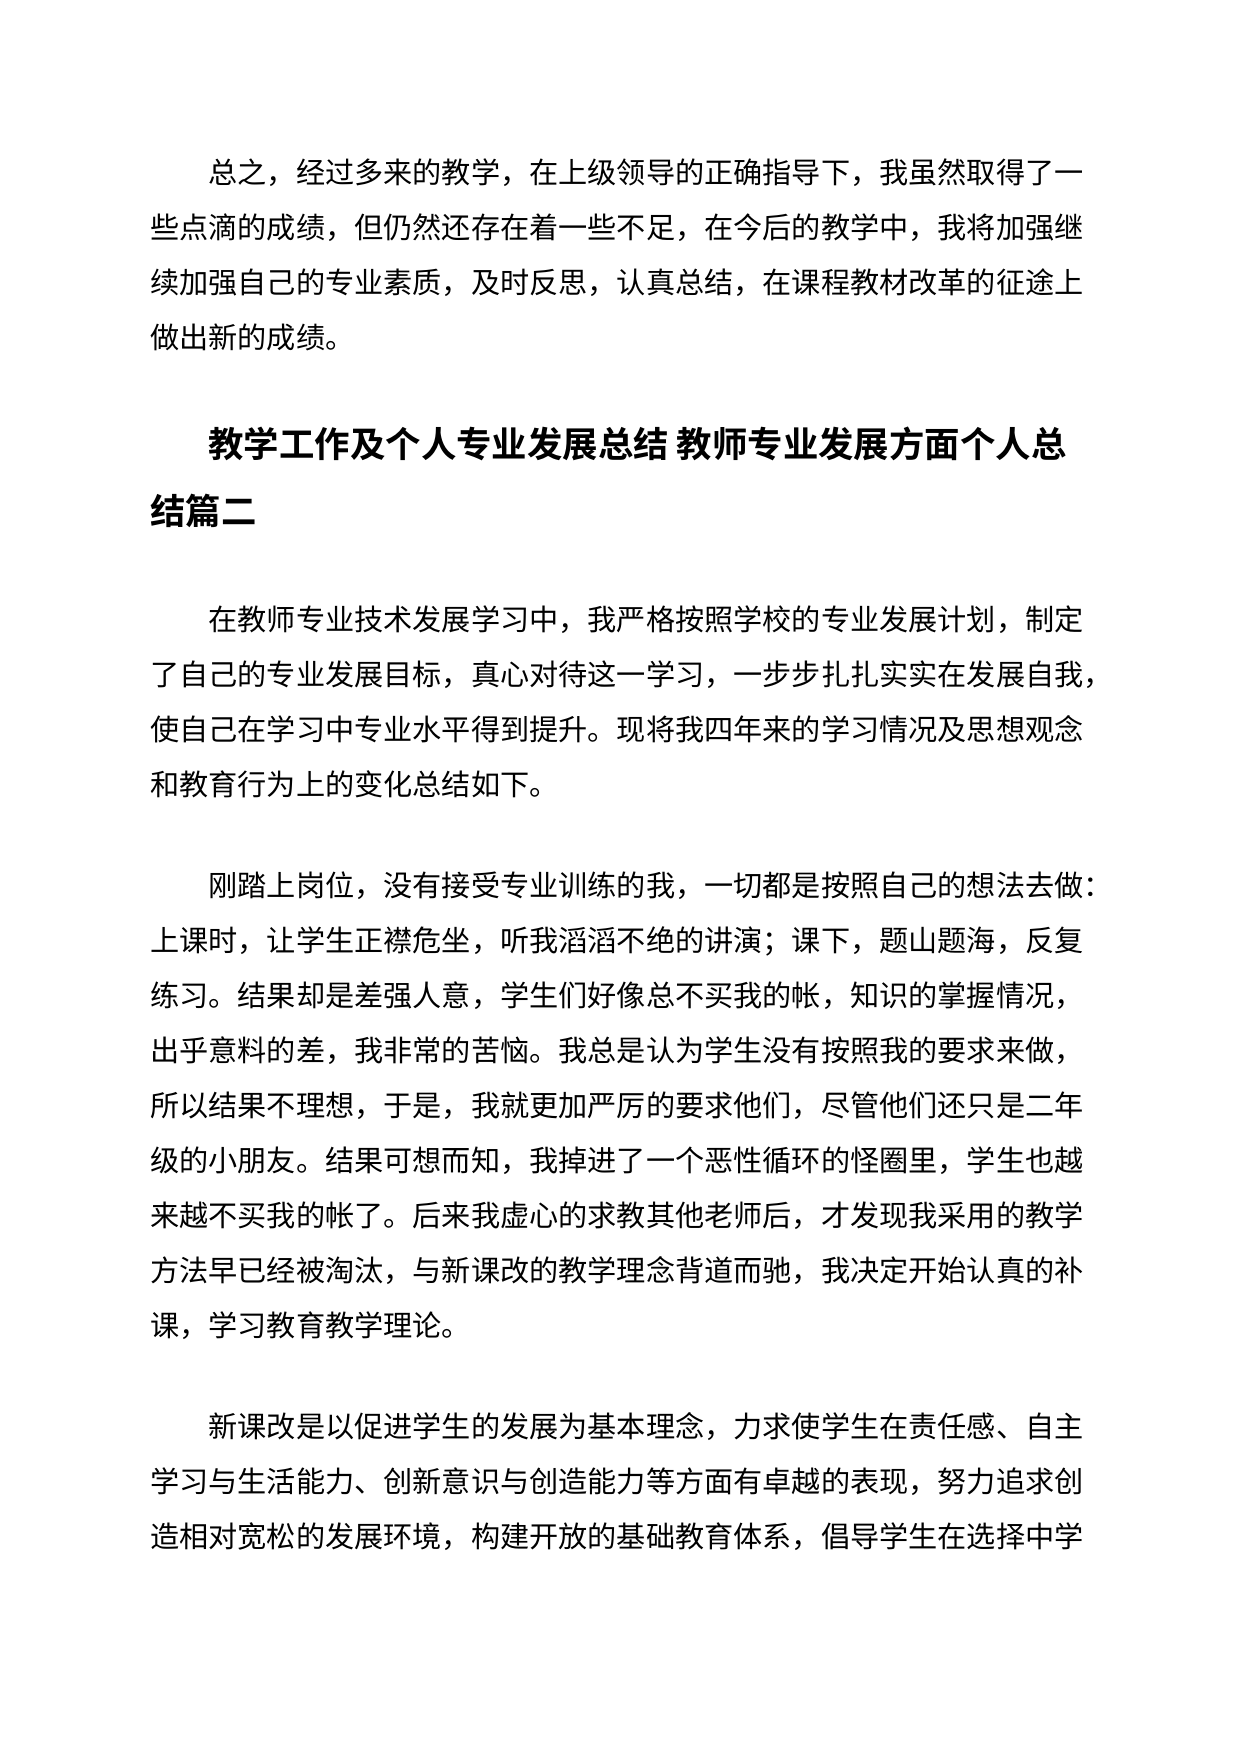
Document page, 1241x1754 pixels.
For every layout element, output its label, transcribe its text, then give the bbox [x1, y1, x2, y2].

text 刚踏上岗位，没有接受专业训练的我，一切都是按照自己的想法去做：上课时，让学生正襟危坐，听我滔滔不绝的讲演；课下，题山题海，反复练习。结果却是差强人意，学生们好像总不买我的帐，知识的掌握情况，出乎意料的差，我非常的苦恼。我总是认为学生没有按照我的要求来做，所以结果不理想，于是，我就更加严厉的要求他们，尽管他们还只是二年级的小朋友。结果可想而知，我掉进了一个恶性循环的怪圈里，学生也越来越不买我的帐了。后来我虚心的求教其他老师后，才发现我采用的教学方法早已经被淘汰，与新课改的教学理念背道而驰，我决定开始认真的补课，学习教育教学理论。 [150, 863, 1090, 1344]
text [150, 1404, 1090, 1556]
text 教学工作及个人专业发展总结 教师专业发展方面个人总结篇二 [150, 416, 1090, 534]
text 在教师专业技术发展学习中，我严格按照学校的专业发展计划，制定了自己的专业发展目标，真心对待这一学习，一步步扎扎实实在发展自我，使自己在学习中专业水平得到提升。现将我四年来的学习情况及思想观念和教育行为上的变化总结如下。 [150, 596, 1090, 803]
text 总之，经过多来的教学，在上级领导的正确指导下，我虽然取得了一些点滴的成绩，但仍然还存在着一些不足，在今后的教学中，我将加强继续加强自己的专业素质，及时反思，认真总结，在课程教材改革的征途上做出新的成绩。 [150, 150, 1090, 357]
